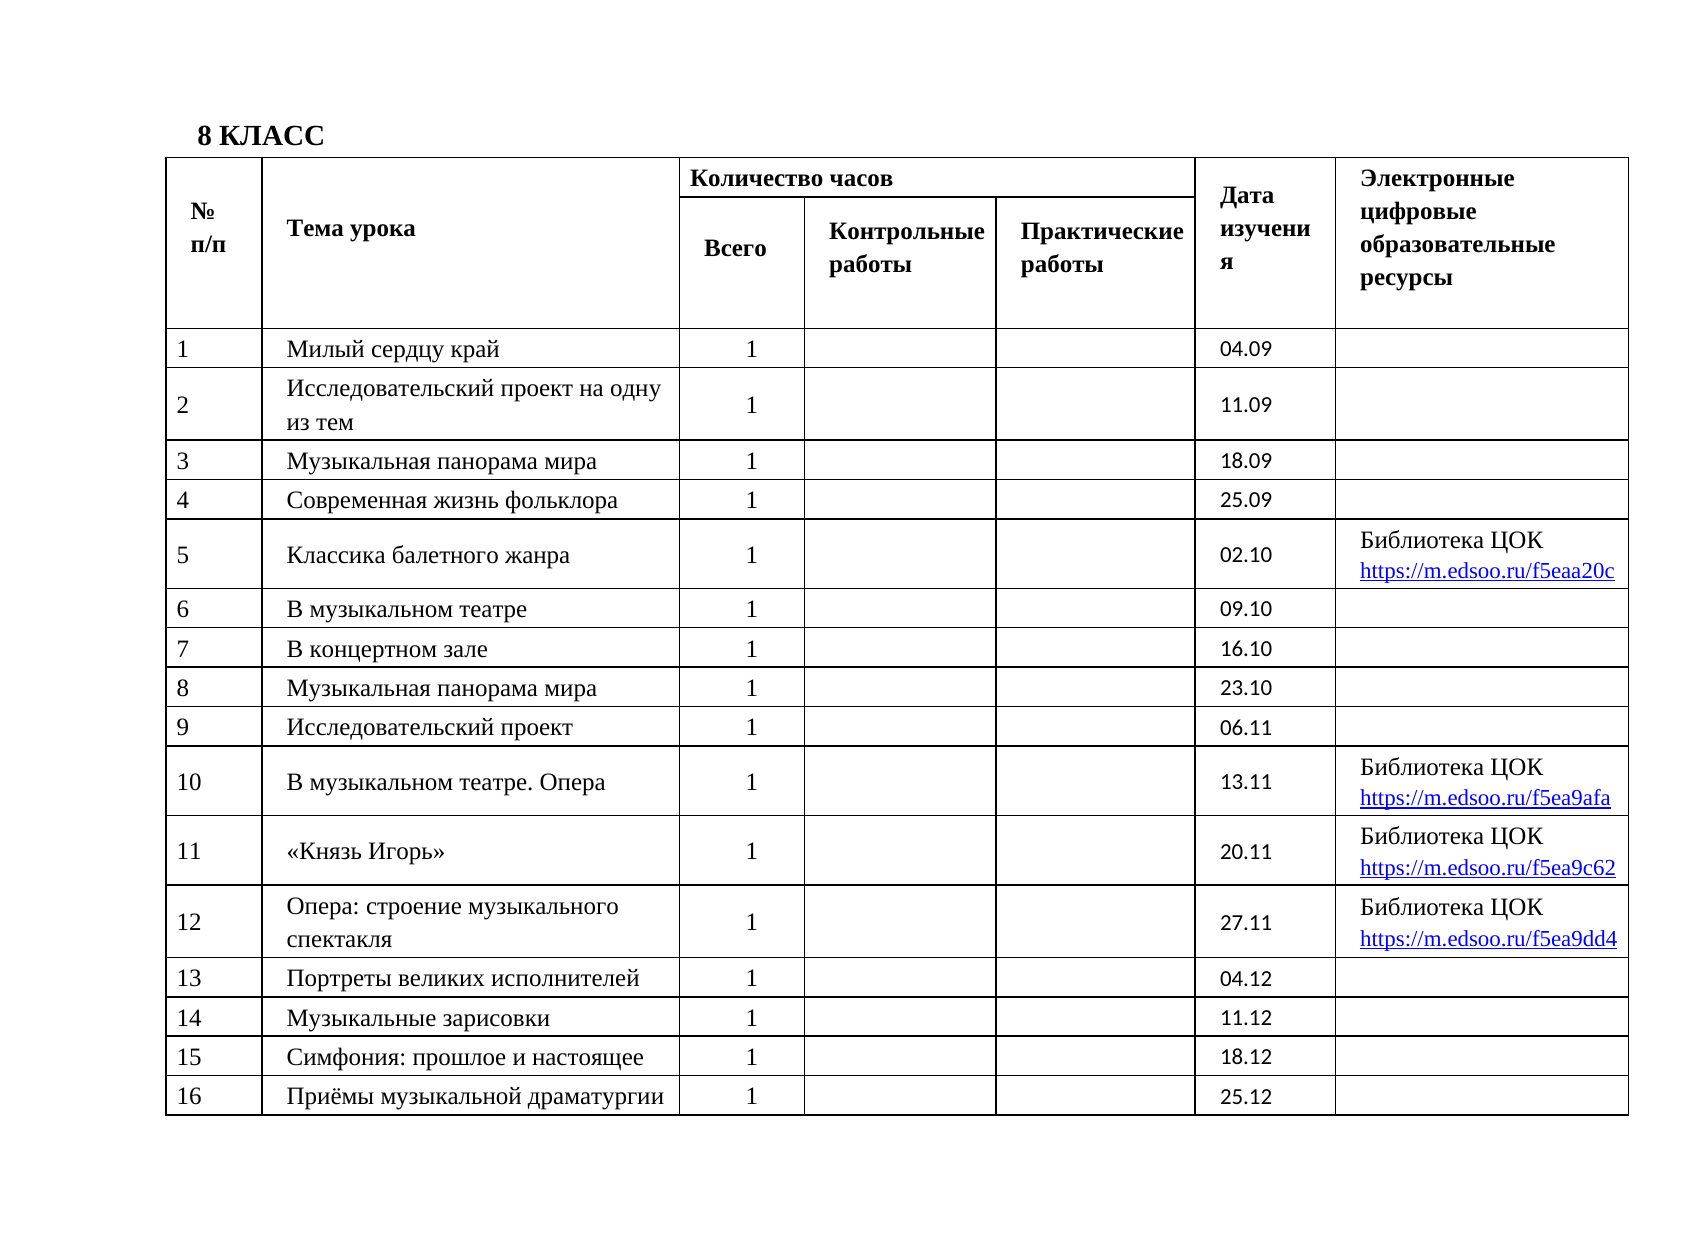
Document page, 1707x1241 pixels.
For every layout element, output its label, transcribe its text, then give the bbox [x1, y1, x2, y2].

table_cell «Князь Игорь» [263, 816, 679, 884]
table_cell 13.11 [1196, 747, 1335, 814]
table_cell 1 [680, 329, 804, 367]
table_cell [805, 441, 995, 478]
table_cell 12 [167, 886, 261, 957]
table_cell [805, 589, 995, 627]
table_cell 1 [167, 329, 261, 367]
table_cell [805, 368, 995, 439]
table_cell [805, 998, 995, 1035]
table_cell [1336, 998, 1628, 1035]
table_cell [805, 816, 995, 884]
table_cell 23.10 [1196, 668, 1335, 706]
table_cell [997, 1037, 1194, 1075]
table_cell Музыкальная панорама мира [263, 668, 679, 706]
table_cell [1336, 368, 1628, 439]
table_cell Классика балетного жанра [263, 520, 679, 587]
table_cell [805, 1076, 995, 1114]
table_cell Милый сердцу край [263, 329, 679, 367]
table_cell 2 [167, 368, 261, 439]
table_cell 18.12 [1196, 1037, 1335, 1075]
table_cell [805, 628, 995, 666]
table_cell 04.09 [1196, 329, 1335, 367]
table_cell [997, 998, 1194, 1035]
table_cell Музыкальная панорама мира [263, 441, 679, 478]
table_cell 16.10 [1196, 628, 1335, 666]
table_cell [1336, 707, 1628, 745]
table_cell 9 [167, 707, 261, 745]
table_cell [997, 1076, 1194, 1114]
table_cell В музыкальном театре [263, 589, 679, 627]
table_cell [997, 668, 1194, 706]
table_cell [805, 886, 995, 957]
table_cell 1 [680, 668, 804, 706]
table_cell [997, 589, 1194, 627]
table_cell [805, 520, 995, 587]
table_cell [1336, 441, 1628, 478]
table_cell Исследовательский проект [263, 707, 679, 745]
table_cell [805, 707, 995, 745]
table_cell Библиотека ЦОК https://m.edsoo.ru/f5eaa20c [1336, 520, 1628, 587]
table_cell 18.09 [1196, 441, 1335, 478]
table_cell Исследовательский проект на одну из тем [263, 368, 679, 439]
table_cell [1336, 329, 1628, 367]
table_cell 25.12 [1196, 1076, 1335, 1114]
table_cell 25.09 [1196, 480, 1335, 518]
table_cell 1 [680, 747, 804, 814]
table_cell [1336, 958, 1628, 996]
table_cell 14 [167, 998, 261, 1035]
table_cell [1336, 480, 1628, 518]
table_cell [997, 628, 1194, 666]
table_cell [997, 480, 1194, 518]
table_cell 02.10 [1196, 520, 1335, 587]
table_cell 06.11 [1196, 707, 1335, 745]
table_cell 11.12 [1196, 998, 1335, 1035]
table_cell [997, 886, 1194, 957]
table_cell [805, 480, 995, 518]
table_cell 09.10 [1196, 589, 1335, 627]
table_header Тема урока [263, 158, 679, 327]
table_cell 10 [167, 747, 261, 814]
table_cell 1 [680, 480, 804, 518]
table_cell Библиотека ЦОК https://m.edsoo.ru/f5ea9afa [1336, 747, 1628, 814]
table_cell 1 [680, 1076, 804, 1114]
text 8 КЛАСС [190, 118, 1618, 152]
table_cell 6 [167, 589, 261, 627]
table_cell 20.11 [1196, 816, 1335, 884]
table_cell 1 [680, 998, 804, 1035]
table_cell 04.12 [1196, 958, 1335, 996]
table_cell [997, 368, 1194, 439]
table_cell 1 [680, 441, 804, 478]
table_cell [997, 707, 1194, 745]
table_cell [805, 668, 995, 706]
table_cell 8 [167, 668, 261, 706]
table_cell Портреты великих исполнителей [263, 958, 679, 996]
table_cell 1 [680, 1037, 804, 1075]
table_cell 11 [167, 816, 261, 884]
table_cell 1 [680, 628, 804, 666]
table_cell В музыкальном театре. Опера [263, 747, 679, 814]
table_cell 16 [167, 1076, 261, 1114]
table_cell Контрольные работы [805, 198, 995, 327]
table_cell [805, 747, 995, 814]
table_cell [1336, 628, 1628, 666]
table_cell [1336, 1076, 1628, 1114]
table_cell 13 [167, 958, 261, 996]
table_cell 3 [167, 441, 261, 478]
table_cell 1 [680, 816, 804, 884]
table_cell Библиотека ЦОК https://m.edsoo.ru/f5ea9dd4 [1336, 886, 1628, 957]
table_cell [997, 329, 1194, 367]
table_cell 7 [167, 628, 261, 666]
table_cell 1 [680, 368, 804, 439]
table_cell Библиотека ЦОК https://m.edsoo.ru/f5ea9c62 [1336, 816, 1628, 884]
table_cell 15 [167, 1037, 261, 1075]
table_cell 1 [680, 520, 804, 587]
table_cell Музыкальные зарисовки [263, 998, 679, 1035]
table_header Электронные цифровые образовательные ресурсы [1336, 158, 1628, 327]
table_cell [805, 1037, 995, 1075]
table_cell [805, 329, 995, 367]
table_cell Приёмы музыкальной драматургии [263, 1076, 679, 1114]
table_cell 4 [167, 480, 261, 518]
table_cell 11.09 [1196, 368, 1335, 439]
table_cell [997, 441, 1194, 478]
table_cell 5 [167, 520, 261, 587]
table_cell [997, 958, 1194, 996]
table_cell [1336, 1037, 1628, 1075]
table_cell Всего [680, 198, 804, 327]
table_cell 27.11 [1196, 886, 1335, 957]
table_cell [997, 747, 1194, 814]
table_cell Практические работы [997, 198, 1194, 327]
table_cell [997, 520, 1194, 587]
table_cell Симфония: прошлое и настоящее [263, 1037, 679, 1075]
table_cell 1 [680, 707, 804, 745]
table_cell 1 [680, 886, 804, 957]
table_cell [997, 816, 1194, 884]
table_cell 1 [680, 958, 804, 996]
table_cell В концертном зале [263, 628, 679, 666]
table_cell [805, 958, 995, 996]
table_cell [1336, 589, 1628, 627]
table_header Количество часов [680, 158, 1194, 196]
table_cell 1 [680, 589, 804, 627]
table_cell [1336, 668, 1628, 706]
table_cell Современная жизнь фольклора [263, 480, 679, 518]
table_header № п/п [167, 158, 261, 327]
table_header Дата изучения [1196, 158, 1335, 327]
table_cell Опера: строение музыкального спектакля [263, 886, 679, 957]
